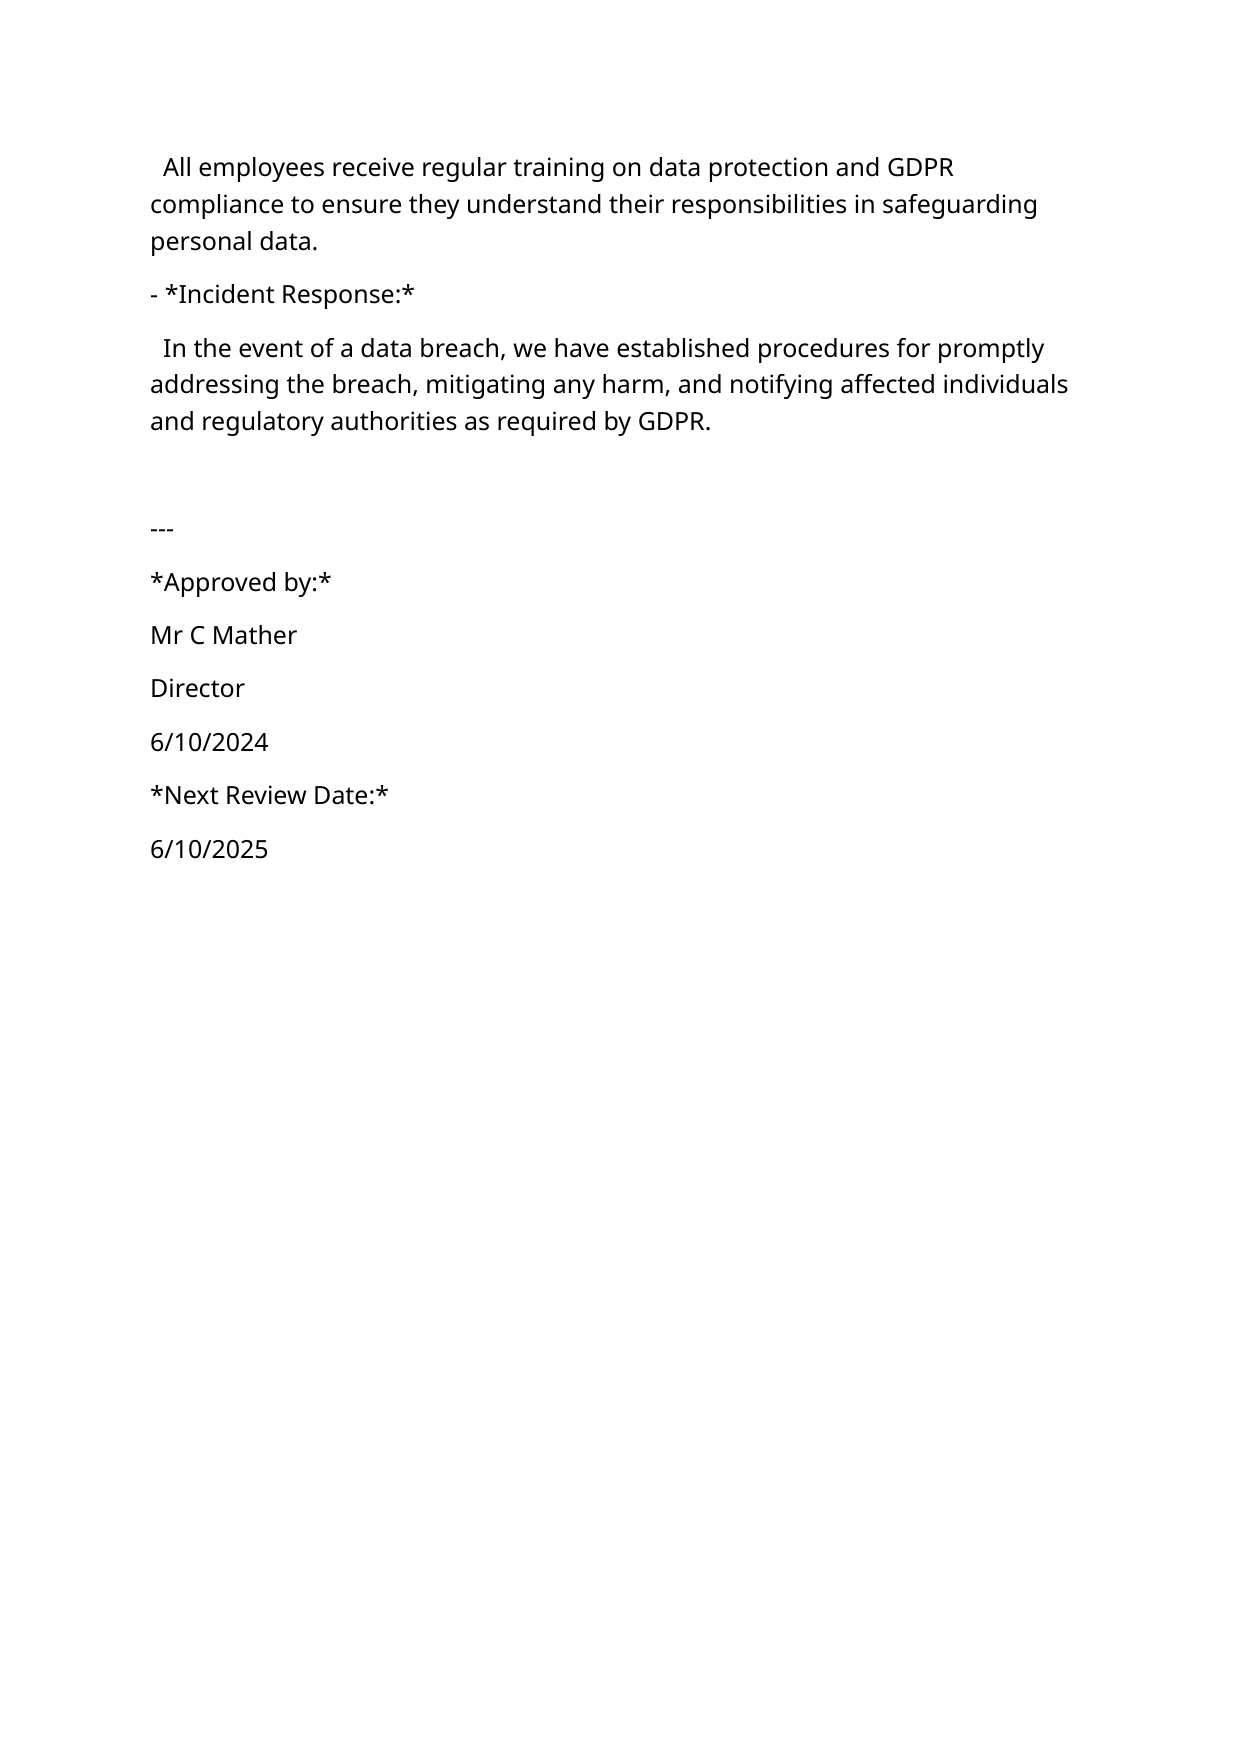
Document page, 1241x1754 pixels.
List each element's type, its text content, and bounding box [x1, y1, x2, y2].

text 6/10/2024 [150, 724, 1090, 759]
text Mr C Mather [150, 618, 1090, 652]
text *Next Review Date:* [150, 778, 1090, 812]
text --- [150, 511, 1090, 545]
text - *Incident Response:* [150, 277, 1090, 311]
text 6/10/2025 [150, 831, 1090, 866]
text In the event of a data breach, we have established procedures for promptly addressing the breach, mitigating any harm, and notifying affected individuals and regulatory authorities as required by GDPR. [150, 330, 1090, 438]
text All employees receive regular training on data protection and GDPR compliance to ensure they understand their responsibilities in safeguarding personal data. [150, 150, 1090, 258]
text *Approved by:* [150, 564, 1090, 598]
text Director [150, 671, 1090, 705]
